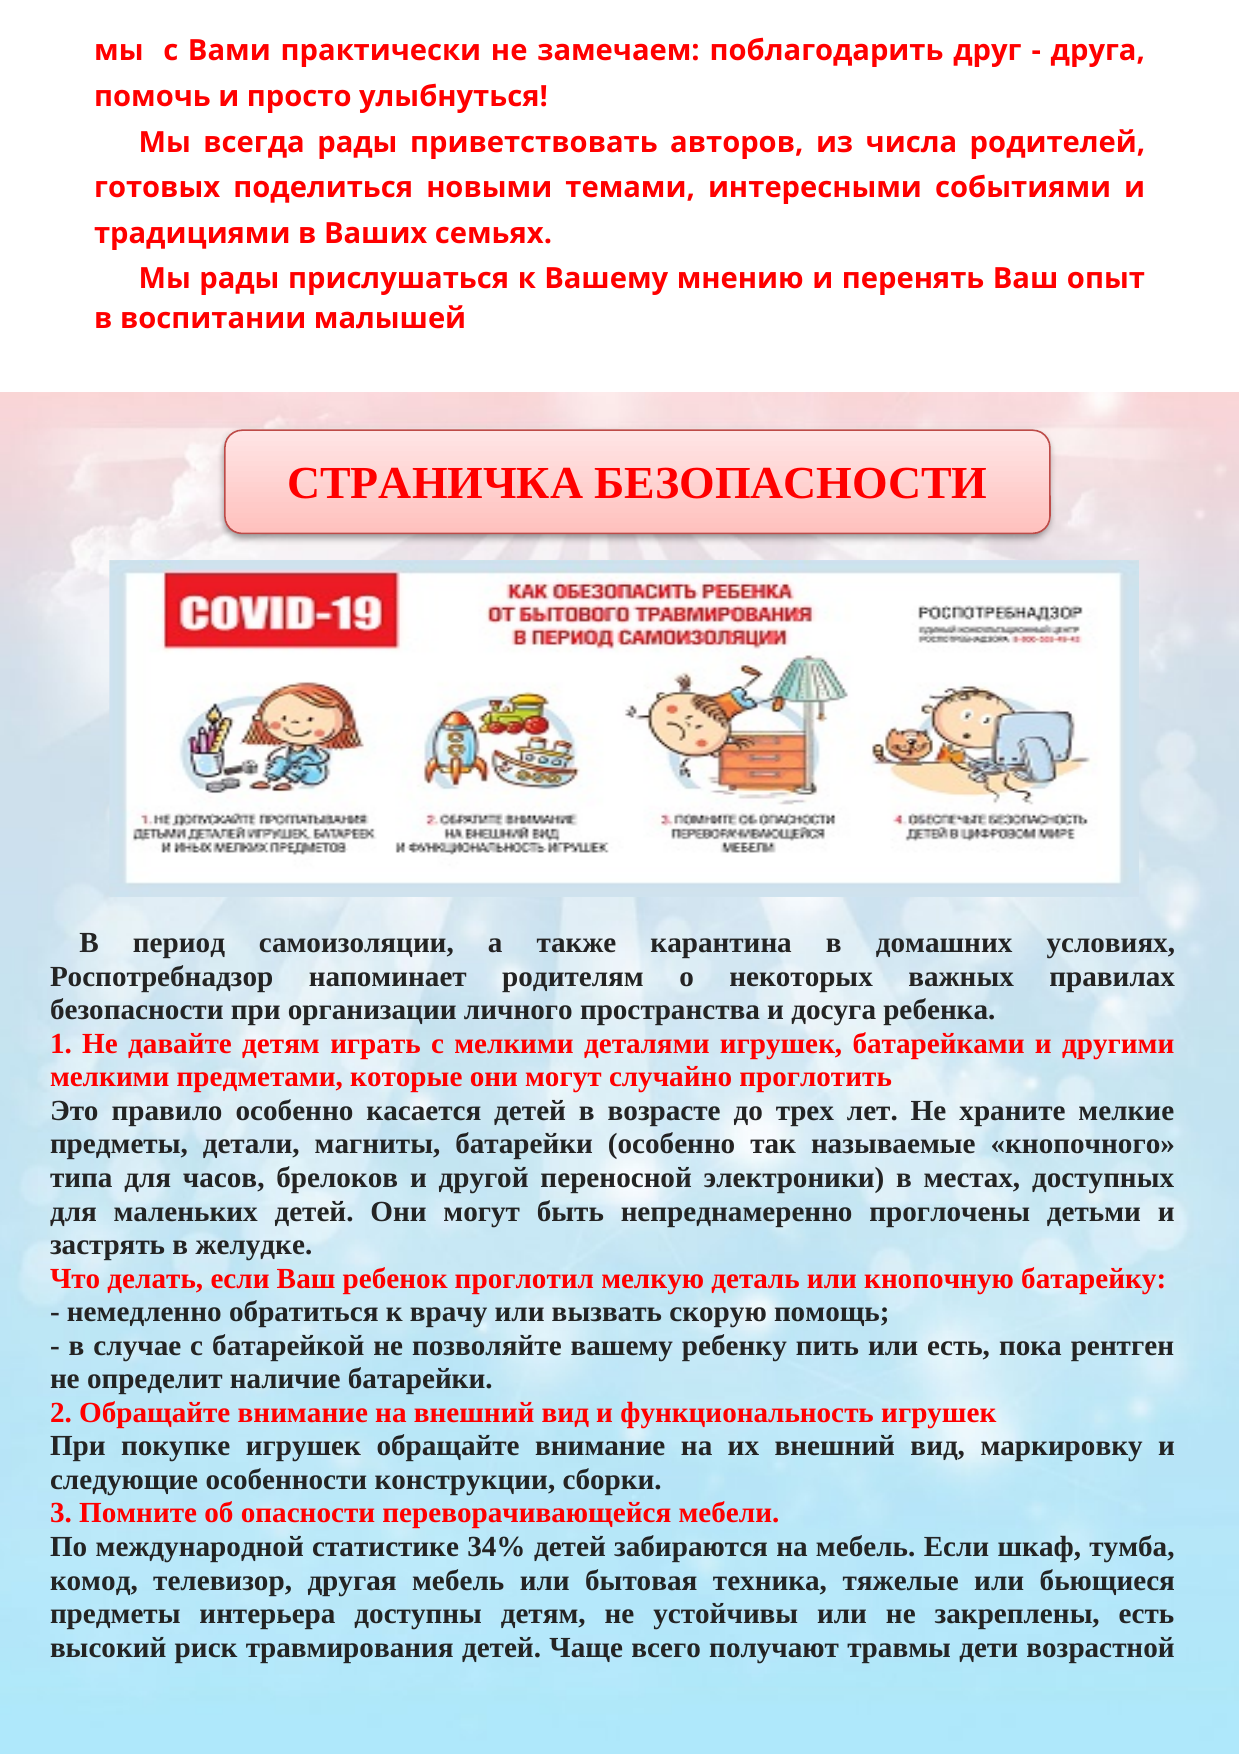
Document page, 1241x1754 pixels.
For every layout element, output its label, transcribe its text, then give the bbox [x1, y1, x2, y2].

text - в случае с батарейкой не позволяйте вашему ребенку пить или есть, пока рентген не определит наличие батарейки. [50, 1328, 1176, 1395]
text Мы всегда рады приветствовать авторов, из числа родителей, готовых поделиться новыми темами, интересными событиями и традициями в Ваших семьях. [94, 121, 1146, 252]
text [94, 29, 1146, 115]
text При покупке игрушек обращайте внимание на их внешний вид, маркировку и следующие особенности конструкции, сборки. [50, 1428, 1176, 1496]
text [50, 1529, 1176, 1663]
text 2. Обращайте внимание на внешний вид и функциональность игрушек [50, 1395, 1176, 1428]
text 3. Помните об опасности переворачивающейся мебели. [50, 1496, 1176, 1529]
text Мы рады прислушаться к Вашему мнению и перенять Ваш опыт в воспитании малышей [94, 258, 1146, 337]
text Что делать, если Ваш ребенок проглотил мелкую деталь или кнопочную батарейку: [50, 1261, 1176, 1294]
text - немедленно обратиться к врачу или вызвать скорую помощь; [50, 1294, 1176, 1328]
text 1. Не давайте детям играть с мелкими деталями игрушек, батарейками и другими мелкими предметами, которые они могут случайно проглотить [50, 1026, 1176, 1093]
text Это правило особенно касается детей в возрасте до трех лет. Не храните мелкие предметы, детали, магниты, батарейки (особенно так называемые «кнопочного» типа для часов, брелоков и другой переносной электроники) в местах, доступных для маленьких детей. Они могут быть непреднамеренно проглочены детьми и застрять в желудке. [50, 1093, 1176, 1261]
picture [0, 392, 1239, 1754]
text В период самоизоляции, а также карантина в домашних условиях, Роспотребнадзор напоминает родителям о некоторых важных правилах безопасности при организации личного пространства и досуга ребенка. [50, 925, 1176, 1026]
